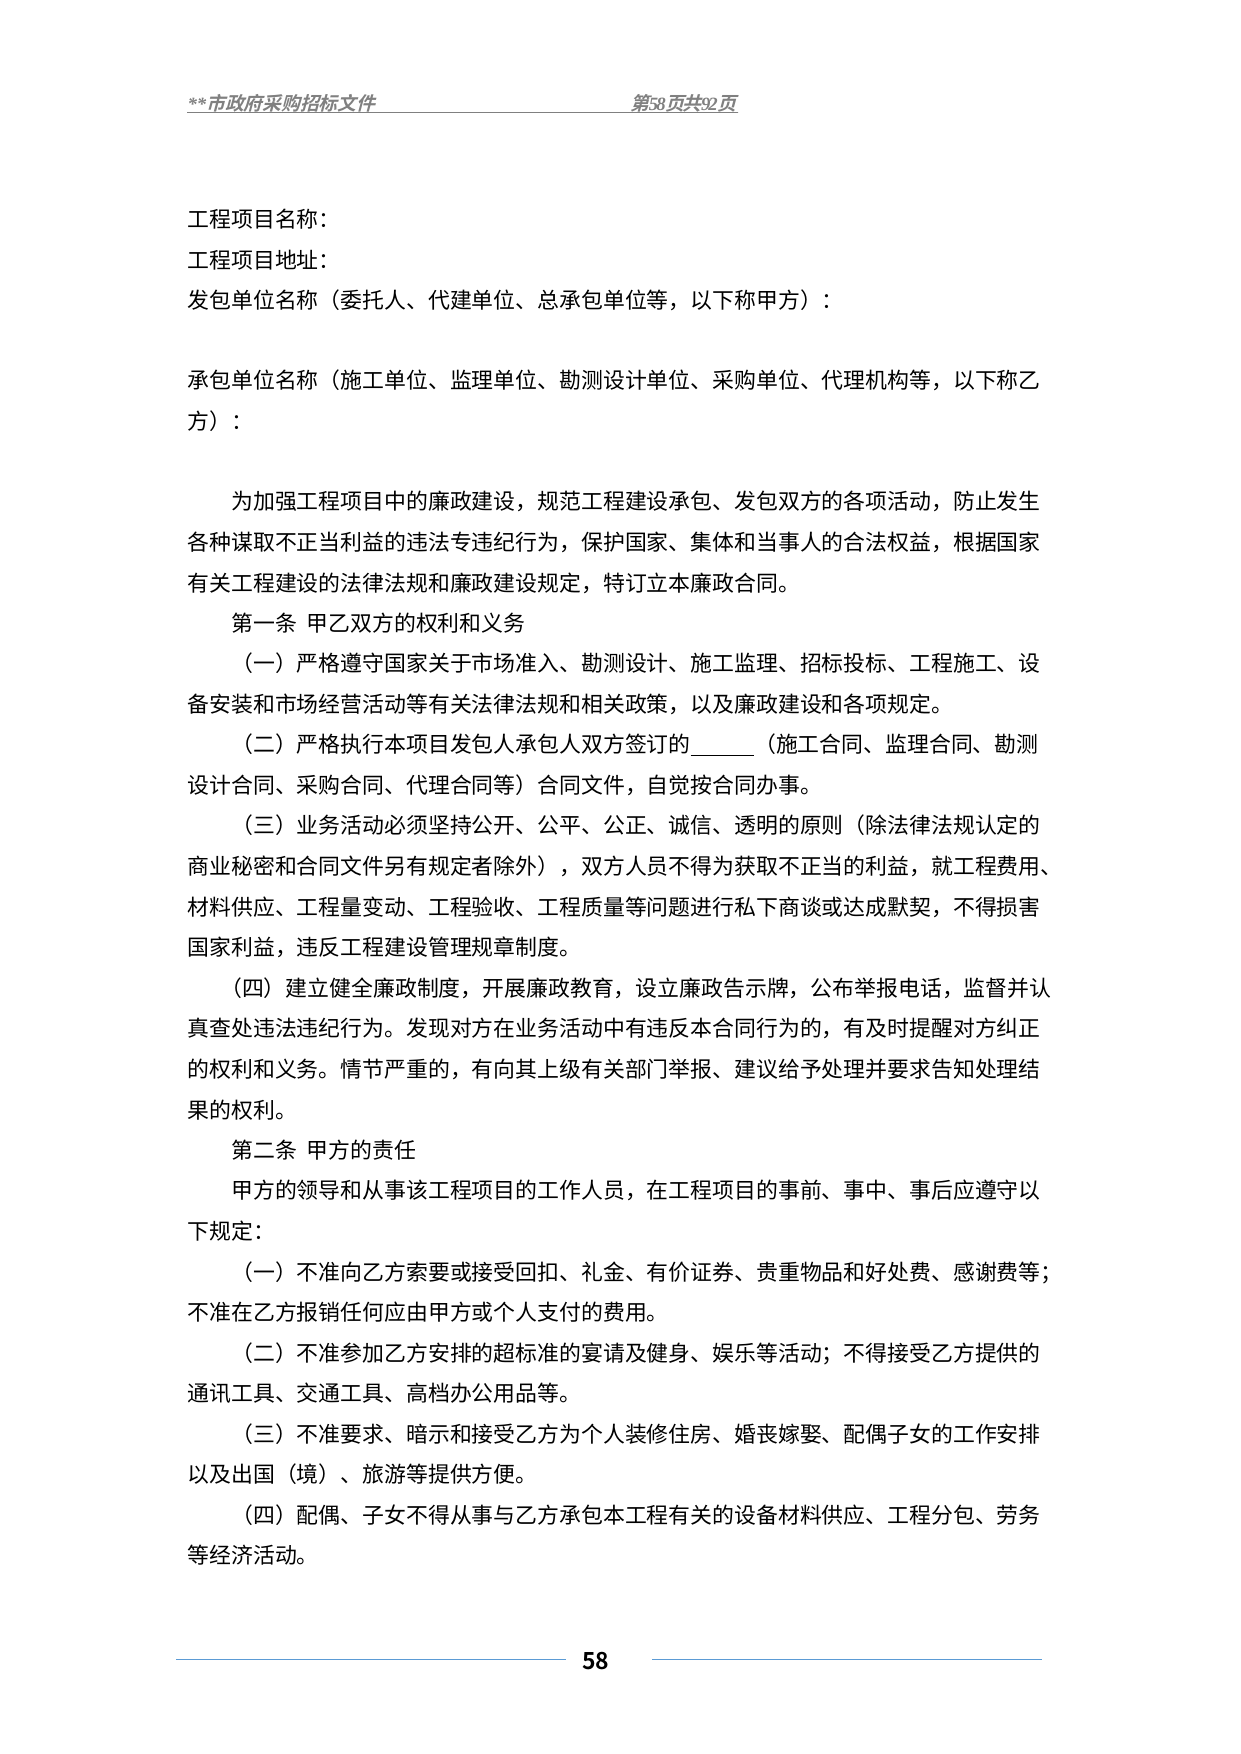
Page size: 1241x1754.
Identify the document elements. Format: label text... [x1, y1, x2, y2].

text （三）不准要求、暗示和接受乙方为个人装修住房、婚丧嫁娶、配偶子女的工作安排以及出国（境）、旅游等提供方便。 [187, 1416, 1053, 1489]
text 甲方的领导和从事该工程项目的工作人员，在工程项目的事前、事中、事后应遵守以下规定： [187, 1173, 1053, 1246]
text （一）严格遵守国家关于市场准入、勘测设计、施工监理、招标投标、工程施工、设备安装和市场经营活动等有关法律法规和相关政策，以及廉政建设和各项规定。 [187, 646, 1053, 719]
text （三）业务活动必须坚持公开、公平、公正、诚信、透明的原则（除法律法规认定的商业秘密和合同文件另有规定者除外），双方人员不得为获取不正当的利益，就工程费用、材料供应、工程量变动、工程验收、工程质量等问题进行私下商谈或达成默契，不得损害国家利益，违反工程建设管理规章制度。 [187, 808, 1053, 962]
text （二）不准参加乙方安排的超标准的宴请及健身、娱乐等活动；不得接受乙方提供的通讯工具、交通工具、高档办公用品等。 [187, 1335, 1053, 1408]
text （二）严格执行本项目发包人承包人双方签订的 （施工合同、监理合同、勘测设计合同、采购合同、代理合同等）合同文件，自觉按合同办事。 [187, 727, 1053, 800]
text 承包单位名称（施工单位、监理单位、勘测设计单位、采购单位、代理机构等，以下称乙方）： [187, 363, 1053, 436]
text 发包单位名称（委托人、代建单位、总承包单位等，以下称甲方）： [187, 283, 1053, 315]
text 工程项目地址： [187, 242, 1053, 275]
text （四）建立健全廉政制度，开展廉政教育，设立廉政告示牌，公布举报电话，监督并认真查处违法违纪行为。发现对方在业务活动中有违反本合同行为的，有及时提醒对方纠正的权利和义务。情节严重的，有向其上级有关部门举报、建议给予处理并要求告知处理结果的权利。 [187, 970, 1053, 1125]
text 第一条 甲乙双方的权利和义务 [187, 606, 1053, 638]
text 第二条 甲方的责任 [187, 1133, 1053, 1165]
text （一）不准向乙方索要或接受回扣、礼金、有价证券、贵重物品和好处费、感谢费等；不准在乙方报销任何应由甲方或个人支付的费用。 [187, 1254, 1053, 1327]
text 为加强工程项目中的廉政建设，规范工程建设承包、发包双方的各项活动，防止发生各种谋取不正当利益的违法专违纪行为，保护国家、集体和当事人的合法权益，根据国家有关工程建设的法律法规和廉政建设规定，特订立本廉政合同。 [187, 484, 1053, 598]
text 工程项目名称： [187, 202, 1053, 234]
text （四）配偶、子女不得从事与乙方承包本工程有关的设备材料供应、工程分包、劳务等经济活动。 [187, 1497, 1053, 1570]
